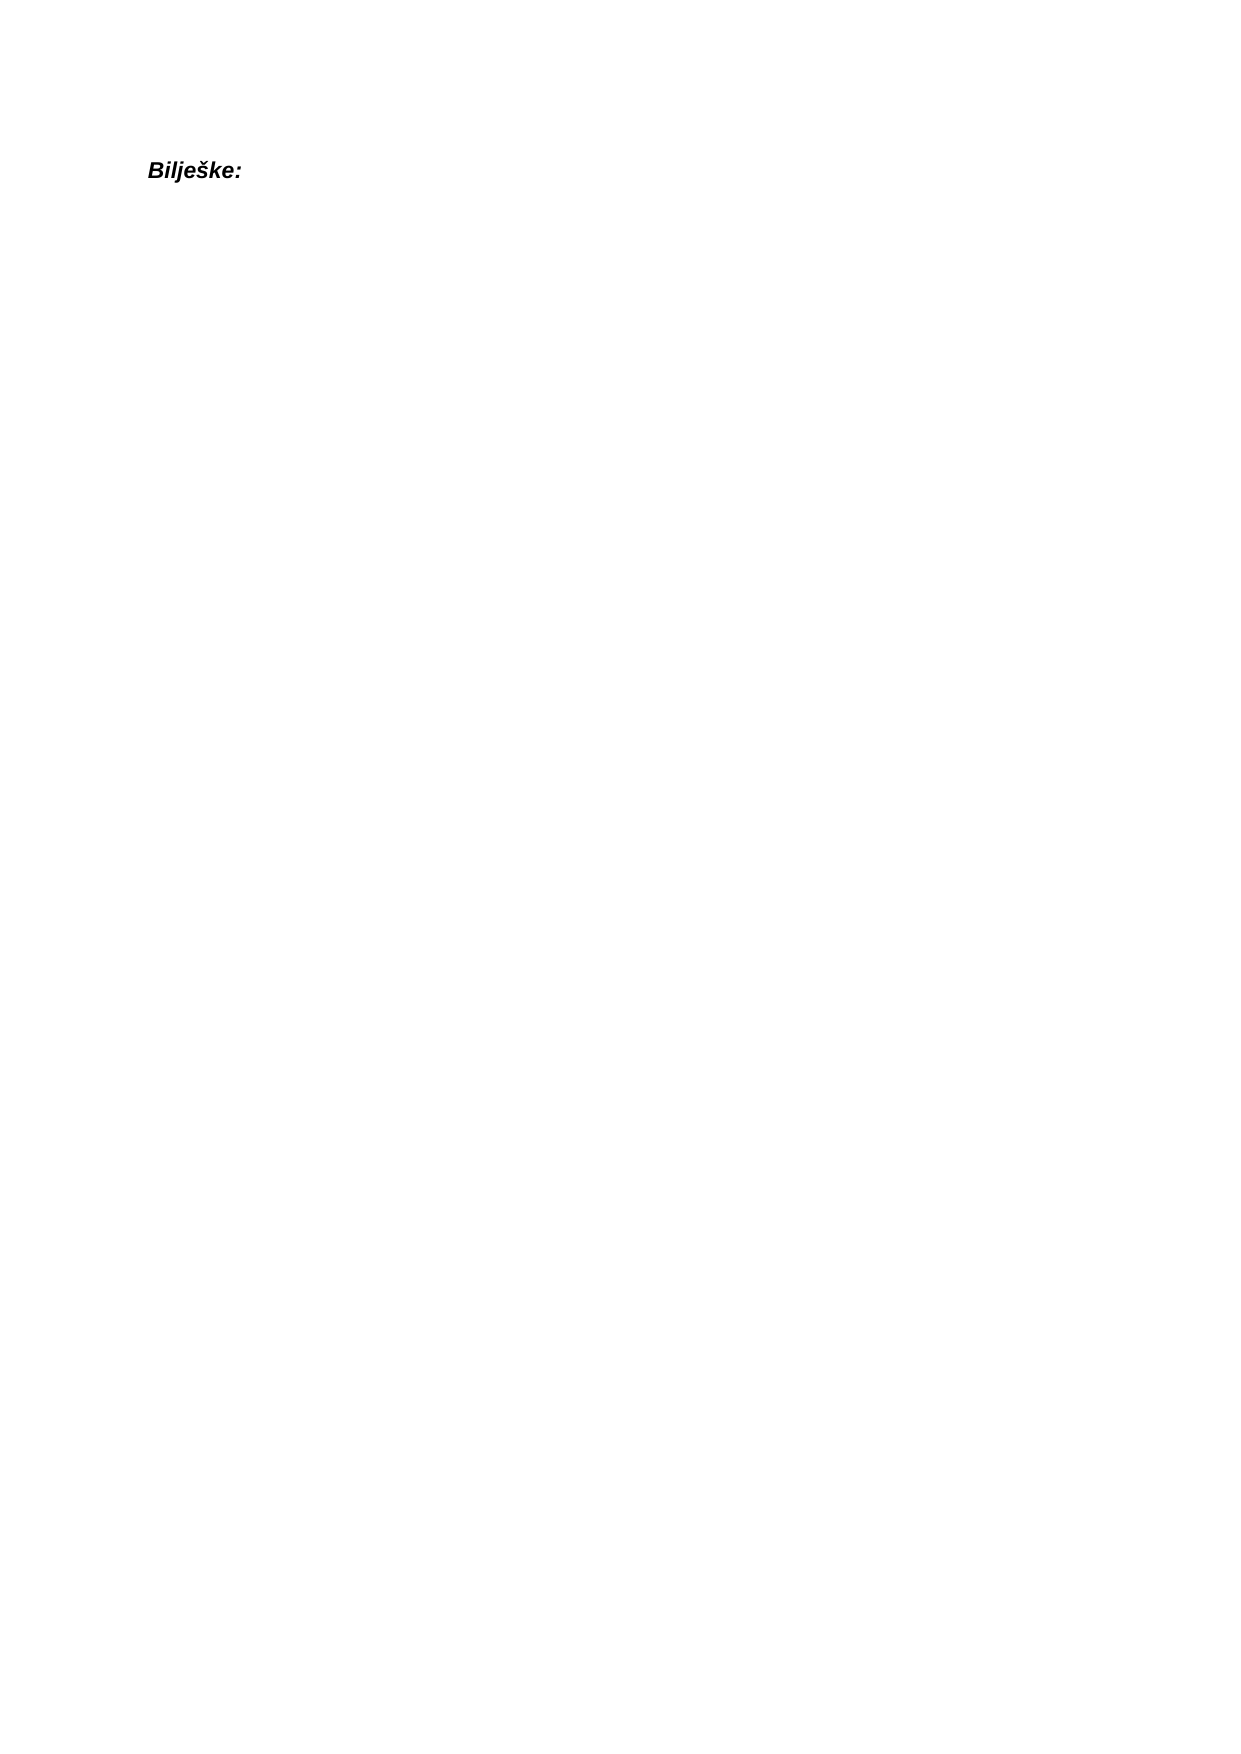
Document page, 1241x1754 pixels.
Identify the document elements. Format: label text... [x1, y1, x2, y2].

text Bilješke: [148, 157, 945, 183]
